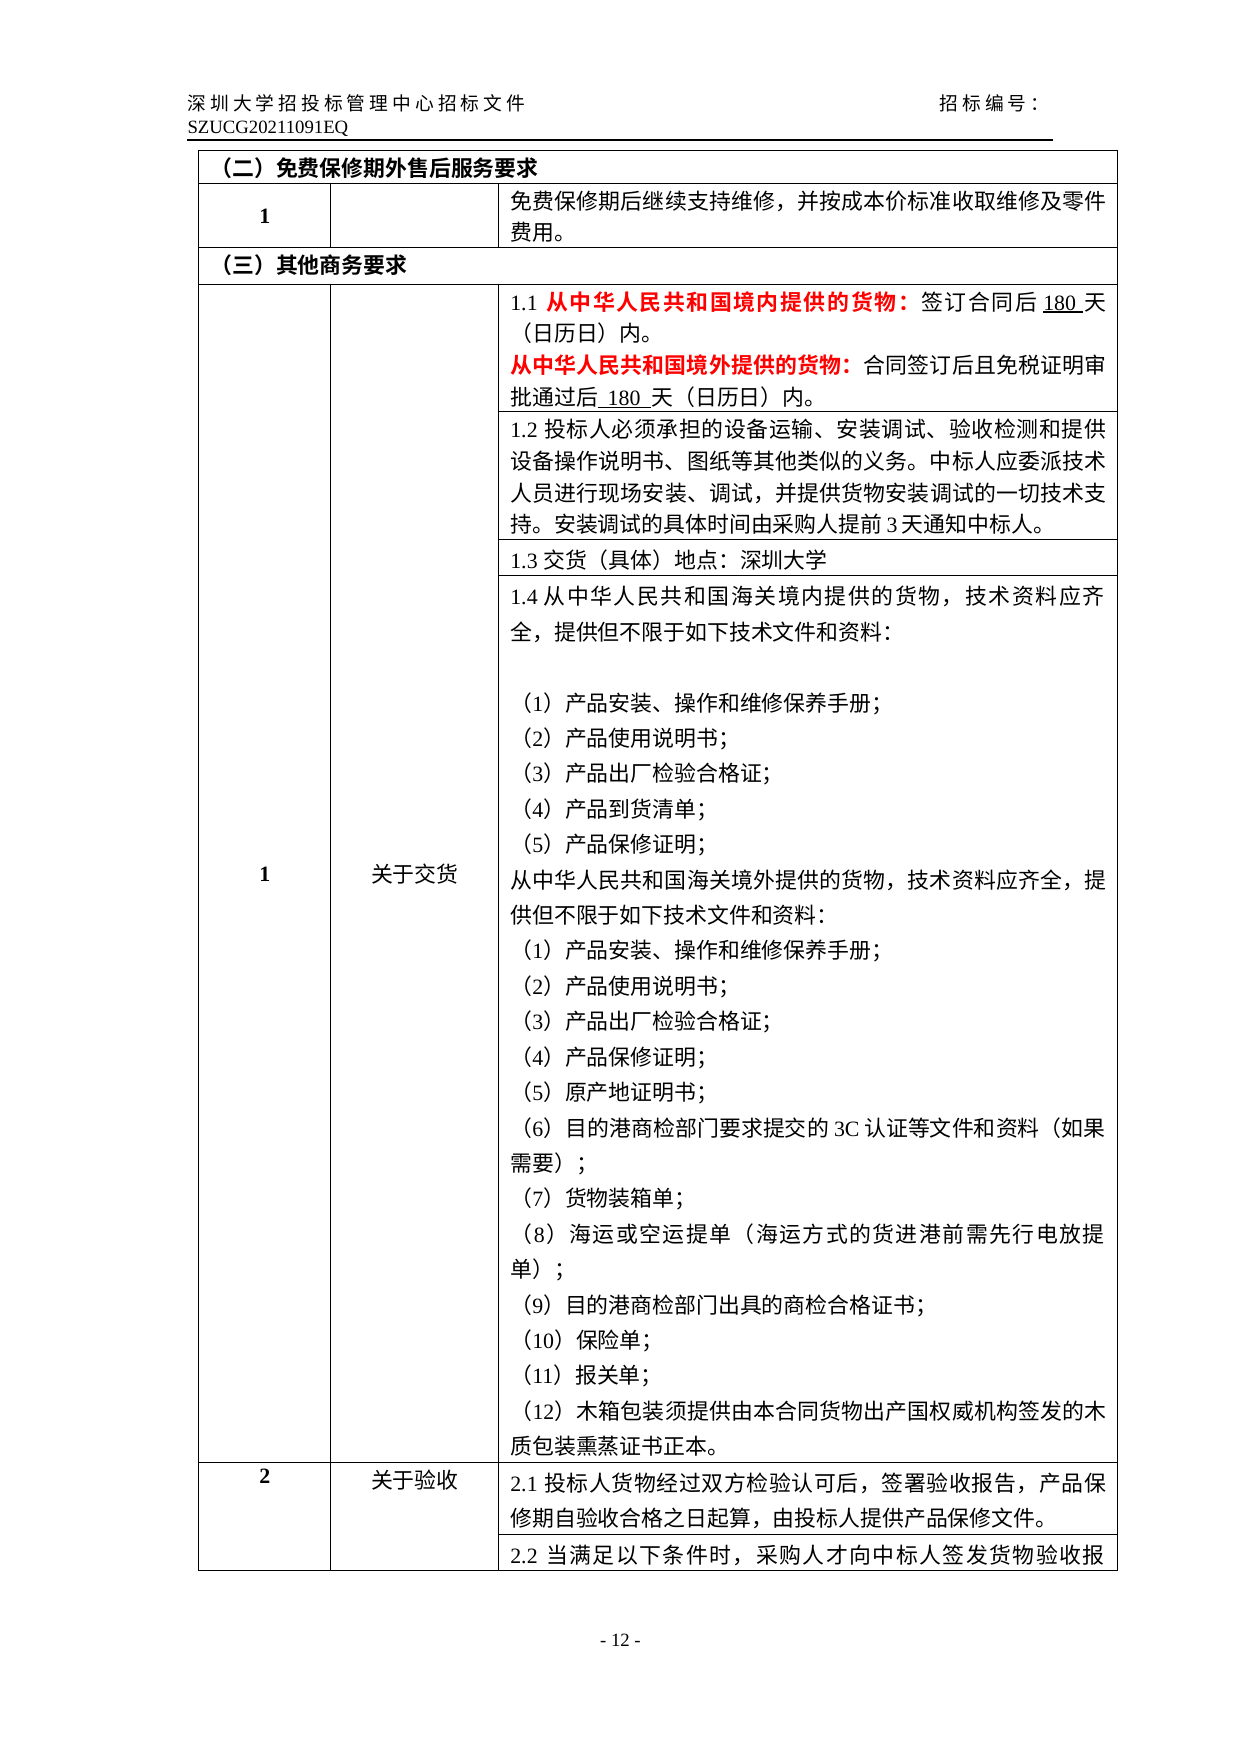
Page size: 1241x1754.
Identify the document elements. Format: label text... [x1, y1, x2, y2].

table_cell 1.4从中华人民共和国海关境内提供的货物，技术资料应齐全，提供但不限于如下技术文件和资料： （1）产品安装、操作和维修保养手册； （2）产品使用说明书； （3）产品出厂检验合格证； （4）产品到货清单； （5）产品保修证明； 从中华人民共和国海关境外提供的货物，技术资料应齐全，提供但不限于如下技术文件和资料： （1）产品安装、操作和维修保养手册； （2）产品使用说明书； （3）产品出厂检验合格证； （4）产品保修证明； （5）原产地证明书； （6）目的港商检部门要求提交的3C认证等文件和资料（如果需要）； （7）货物装箱单； （8）海运或空运提单（海运方式的货进港前需先行电放提单）； （9）目的港商检部门出具的商检合格证书； （10）保险单； （11）报关单； （12）木箱包装须提供由本合同货物出产国权威机构签发的木质包装熏蒸证书正本。 [499, 576, 1117, 1462]
table_cell [331, 184, 498, 247]
table_cell 关于交货 [331, 285, 498, 1462]
table_cell （三）其他商务要求 [199, 248, 1117, 283]
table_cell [499, 1535, 1117, 1570]
table_cell 关于验收 [331, 1463, 498, 1570]
table_cell （二）免费保修期外售后服务要求 [199, 151, 1117, 183]
table_cell 2 [199, 1463, 330, 1570]
table_cell 1.3 交货（具体）地点：深圳大学 [499, 540, 1117, 575]
table_cell 1 [199, 184, 330, 247]
table_cell 1 [199, 285, 330, 1462]
table_cell 1.1 从中华人民共和国境内提供的货物：签订合同后180 天（日历日）内。 从中华人民共和国境外提供的货物：合同签订后且免税证明审批通过后 180 天（日历日）内。 [499, 285, 1117, 411]
table_cell 免费保修期后继续支持维修，并按成本价标准收取维修及零件费用。 [499, 184, 1117, 247]
table_cell 1.2 投标人必须承担的设备运输、安装调试、验收检测和提供设备操作说明书、图纸等其他类似的义务。中标人应委派技术人员进行现场安装、调试，并提供货物安装调试的一切技术支持。安装调试的具体时间由采购人提前3天通知中标人。 [499, 412, 1117, 539]
table_cell 2.1 投标人货物经过双方检验认可后，签署验收报告，产品保修期自验收合格之日起算，由投标人提供产品保修文件。 [499, 1463, 1117, 1534]
